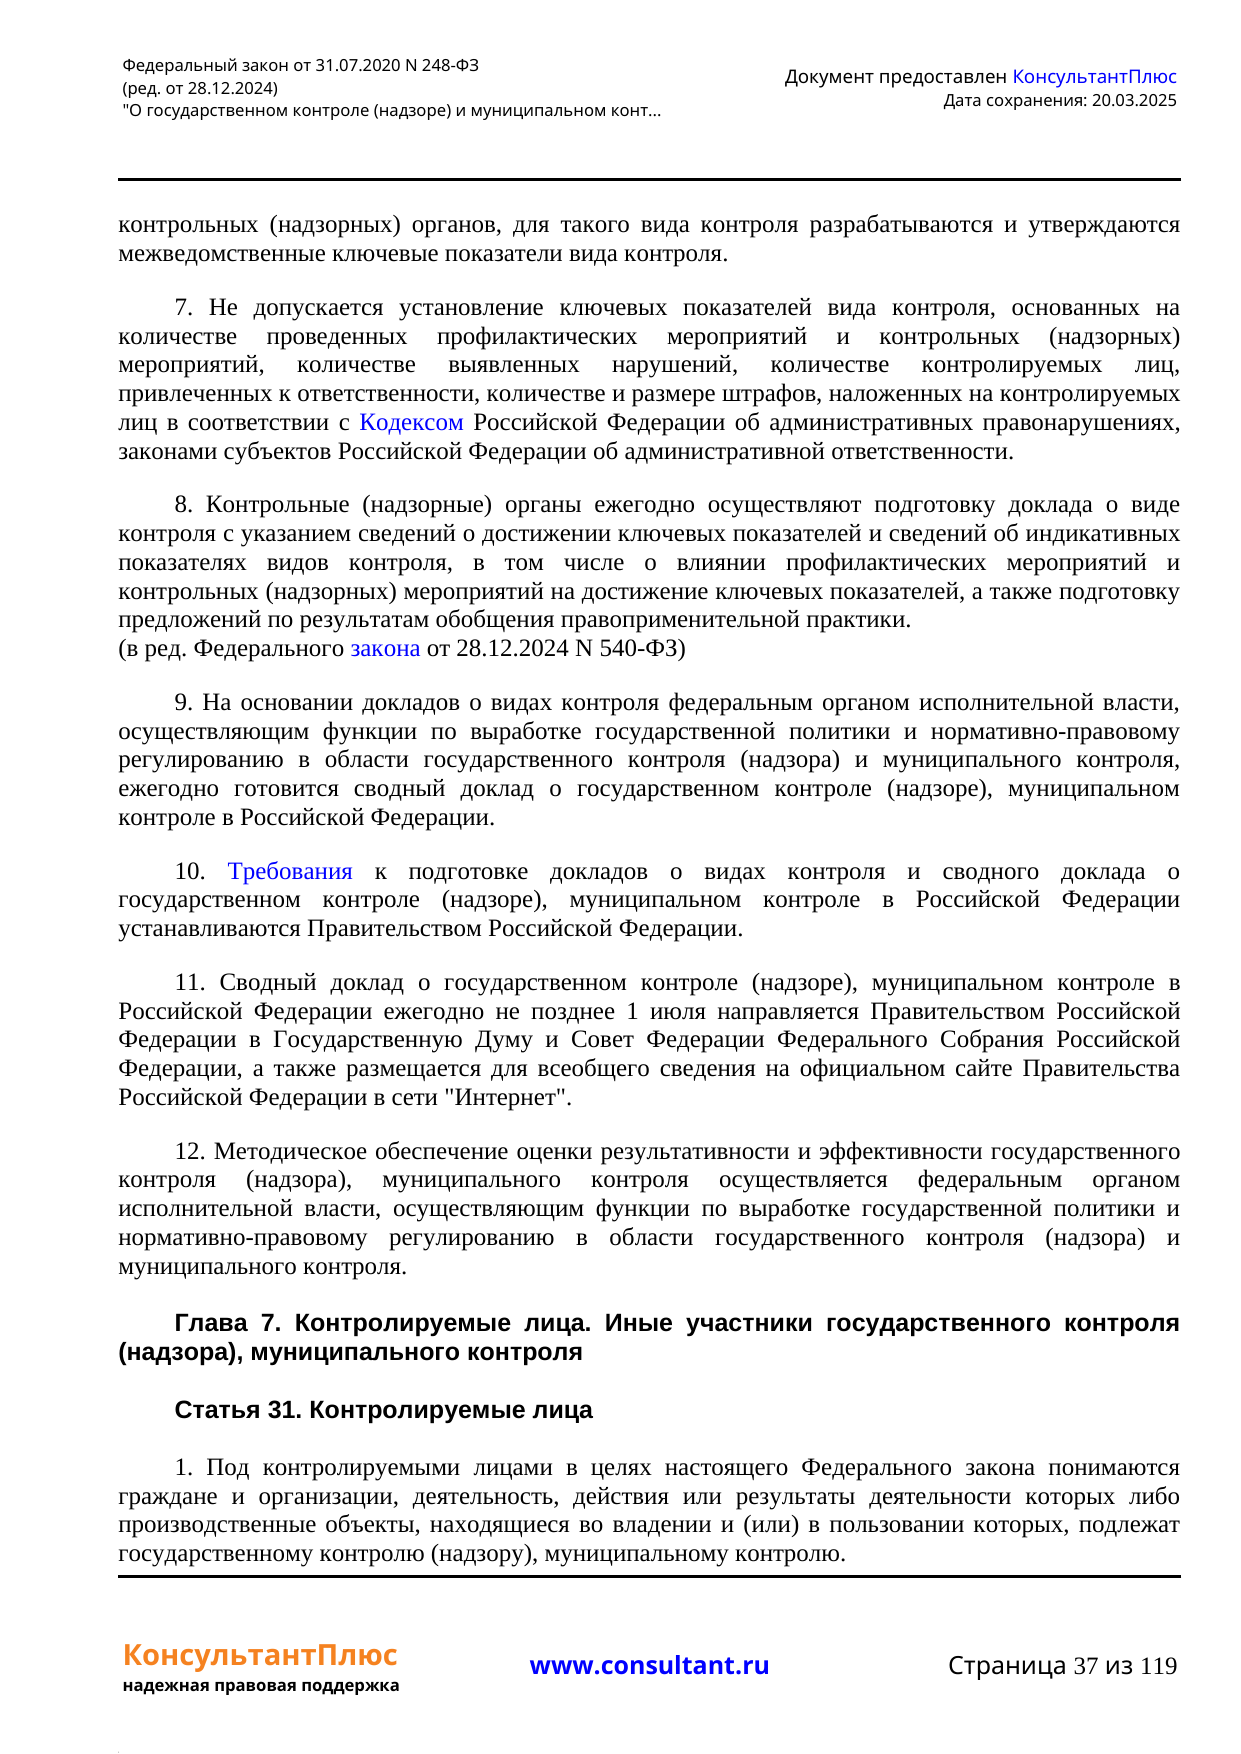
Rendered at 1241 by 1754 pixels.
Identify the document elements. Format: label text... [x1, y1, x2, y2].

text 11. Сводный доклад о государственном контроле (надзоре), муниципальном контроле в Российской Федерации ежегодно не позднее 1 июля направляется Правительством Российской Федерации в Государственную Думу и Совет Федерации Федерального Собрания Российской Федерации, а также размещается для всеобщего сведения на официальном сайте Правительства Российской Федерации в сети "Интернет". [118, 967, 1181, 1111]
text 7. Не допускается установление ключевых показателей вида контроля, основанных на количестве проведенных профилактических мероприятий и контрольных (надзорных) мероприятий, количестве выявленных нарушений, количестве контролируемых лиц, привлеченных к ответственности, количестве и размере штрафов, наложенных на контролируемых лиц в соответствии с Кодексом Российской Федерации об административных правонарушениях, законами субъектов Российской Федерации об административной ответственности. [118, 292, 1181, 464]
text 10. Требования к подготовке докладов о видах контроля и сводного доклада о государственном контроле (надзоре), муниципальном контроле в Российской Федерации устанавливаются Правительством Российской Федерации. [118, 856, 1181, 942]
text 9. На основании докладов о видах контроля федеральным органом исполнительной власти, осуществляющим функции по выработке государственной политики и нормативно-правовому регулированию в области государственного контроля (надзора) и муниципального контроля, ежегодно готовится сводный доклад о государственном контроле (надзоре), муниципальном контроле в Российской Федерации. [118, 687, 1181, 831]
title Статья 31. Контролируемые лица [118, 1394, 1181, 1423]
title Глава 7. Контролируемые лица. Иные участники государственного контроля (надзора), муниципального контроля [118, 1308, 1181, 1366]
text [118, 209, 1181, 267]
text (в ред. Федерального закона от 28.12.2024 N 540-ФЗ) [118, 633, 1181, 662]
text 8. Контрольные (надзорные) органы ежегодно осуществляют подготовку доклада о виде контроля с указанием сведений о достижении ключевых показателей и сведений об индикативных показателях видов контроля, в том числе о влиянии профилактических мероприятий и контрольных (надзорных) мероприятий на достижение ключевых показателей, а также подготовку предложений по результатам обобщения правоприменительной практики. [118, 489, 1181, 633]
text 1. Под контролируемыми лицами в целях настоящего Федерального закона понимаются граждане и организации, деятельность, действия или результаты деятельности которых либо производственные объекты, находящиеся во владении и (или) в пользовании которых, подлежат государственному контролю (надзору), муниципальному контролю. [118, 1452, 1181, 1567]
text 12. Методическое обеспечение оценки результативности и эффективности государственного контроля (надзора), муниципального контроля осуществляется федеральным органом исполнительной власти, осуществляющим функции по выработке государственной политики и нормативно-правовому регулированию в области государственного контроля (надзора) и муниципального контроля. [118, 1136, 1181, 1279]
